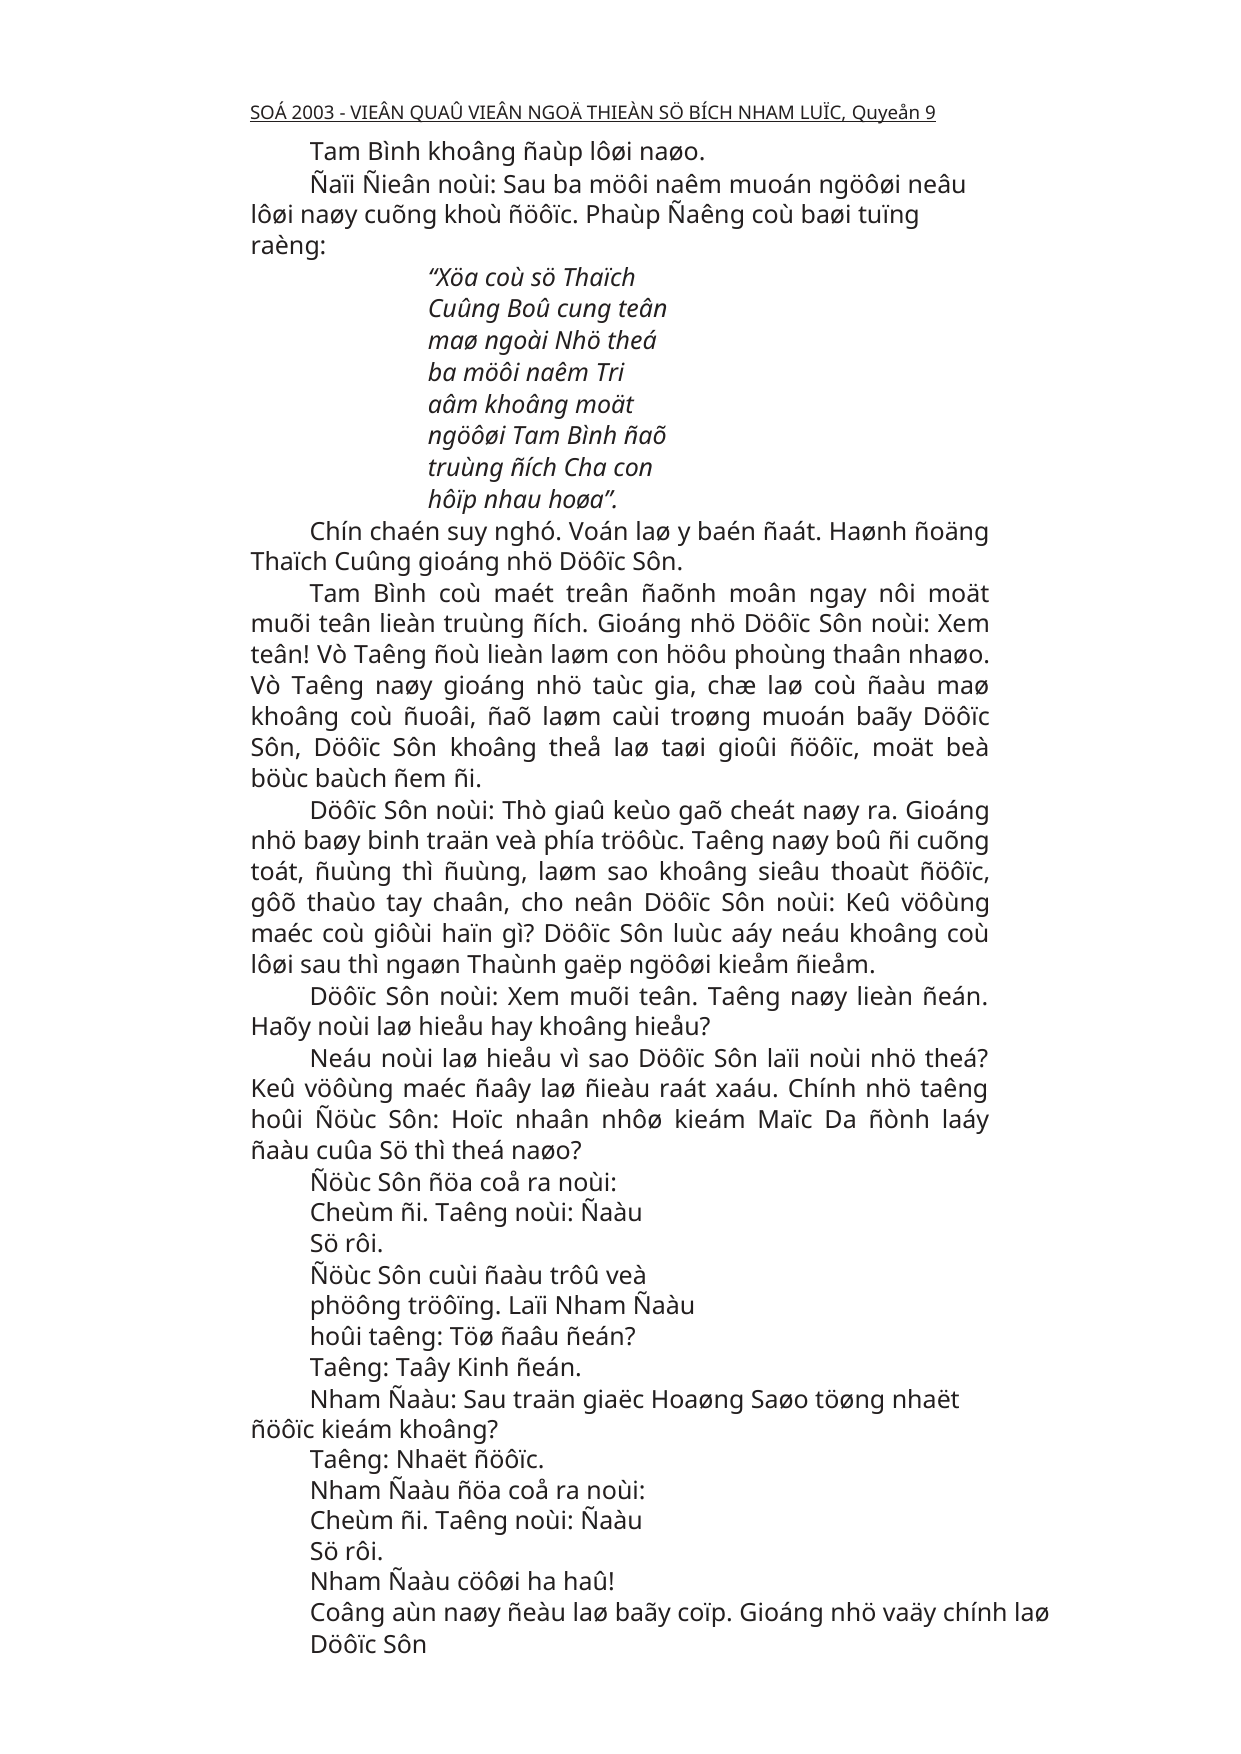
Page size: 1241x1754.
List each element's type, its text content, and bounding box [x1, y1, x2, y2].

text Ñöùc Sôn ñöa coå ra noùi: Cheùm ñi. Taêng noùi: Ñaàu Sö rôi. [309, 1167, 651, 1260]
text Nham Ñaàu: Sau traän giaëc Hoaøng Saøo töøng nhaët ñöôïc kieám khoâng? [250, 1384, 983, 1446]
text Neáu noùi laø hieåu vì sao Döôïc Sôn laïi noùi nhö theá? Keû vöôùng maéc ñaây laø ñieàu raát xaáu. Chính nhö taêng hoûi Ñöùc Sôn: Hoïc nhaân nhôø kieám Maïc Da ñònh laáy ñaàu cuûa Sö thì theá naøo? [250, 1043, 990, 1167]
text Döôïc Sôn noùi: Xem muõi teân. Taêng naøy lieàn ñeán. Haõy noùi laø hieåu hay khoâng hieåu? [250, 981, 989, 1043]
text “Xöa coù sö Thaïch Cuûng Boû cung teân maø ngoài Nhö theá ba möôi naêm Tri aâm khoâng moät ngöôøi Tam Bình ñaõ truùng ñích Cha con hôïp nhau hoøa”. [428, 262, 678, 516]
text Tam Bình coù maét treân ñaõnh moân ngay nôi moät muõi teân lieàn truùng ñích. Gioáng nhö Döôïc Sôn noùi: Xem teân! Vò Taêng ñoù lieàn laøm con höôu phoùng thaân nhaøo. Vò Taêng naøy gioáng nhö taùc gia, chæ laø coù ñaàu maø khoâng coù ñuoâi, ñaõ laøm caùi troøng muoán baãy Döôïc Sôn, Döôïc Sôn khoâng theå laø taøi gioûi ñöôïc, moät beà böùc baùch ñem ñi. [250, 578, 990, 795]
text Coâng aùn naøy ñeàu laø baãy coïp. Gioáng nhö vaäy chính laø Döôïc Sôn [309, 1596, 1092, 1659]
text Taêng: Nhaët ñöôïc. [309, 1446, 1092, 1475]
text Ñöùc Sôn cuùi ñaàu trôû veà phöông tröôïng. Laïi Nham Ñaàu hoûi taêng: Töø ñaâu ñeán? Taêng: Taây Kinh ñeán. [309, 1260, 715, 1384]
text Döôïc Sôn noùi: Thò giaû keùo gaõ cheát naøy ra. Gioáng nhö baøy binh traän veà phía tröôùc. Taêng naøy boû ñi cuõng toát, ñuùng thì ñuùng, laøm sao khoâng sieâu thoaùt ñöôïc, gôõ thaùo tay chaân, cho neân Döôïc Sôn noùi: Keû vöôùng maéc coù giôùi haïn gì? Döôïc Sôn luùc aáy neáu khoâng coù lôøi sau thì ngaøn Thaùnh gaëp ngöôøi kieåm ñieåm. [250, 795, 990, 981]
text Ñaïi Ñieân noùi: Sau ba möôi naêm muoán ngöôøi neâu lôøi naøy cuõng khoù ñöôïc. Phaùp Ñaêng coù baøi tuïng raèng: [250, 168, 997, 262]
text Tam Bình khoâng ñaùp lôøi naøo. [309, 135, 1092, 167]
text Nham Ñaàu ñöa coå ra noùi: Cheùm ñi. Taêng noùi: Ñaàu Sö rôi. [309, 1475, 676, 1568]
text Nham Ñaàu cöôøi ha haû! [309, 1568, 1092, 1596]
text Chín chaén suy nghó. Voán laø y baén ñaát. Haønh ñoäng Thaïch Cuûng gioáng nhö Döôïc Sôn. [250, 516, 990, 578]
